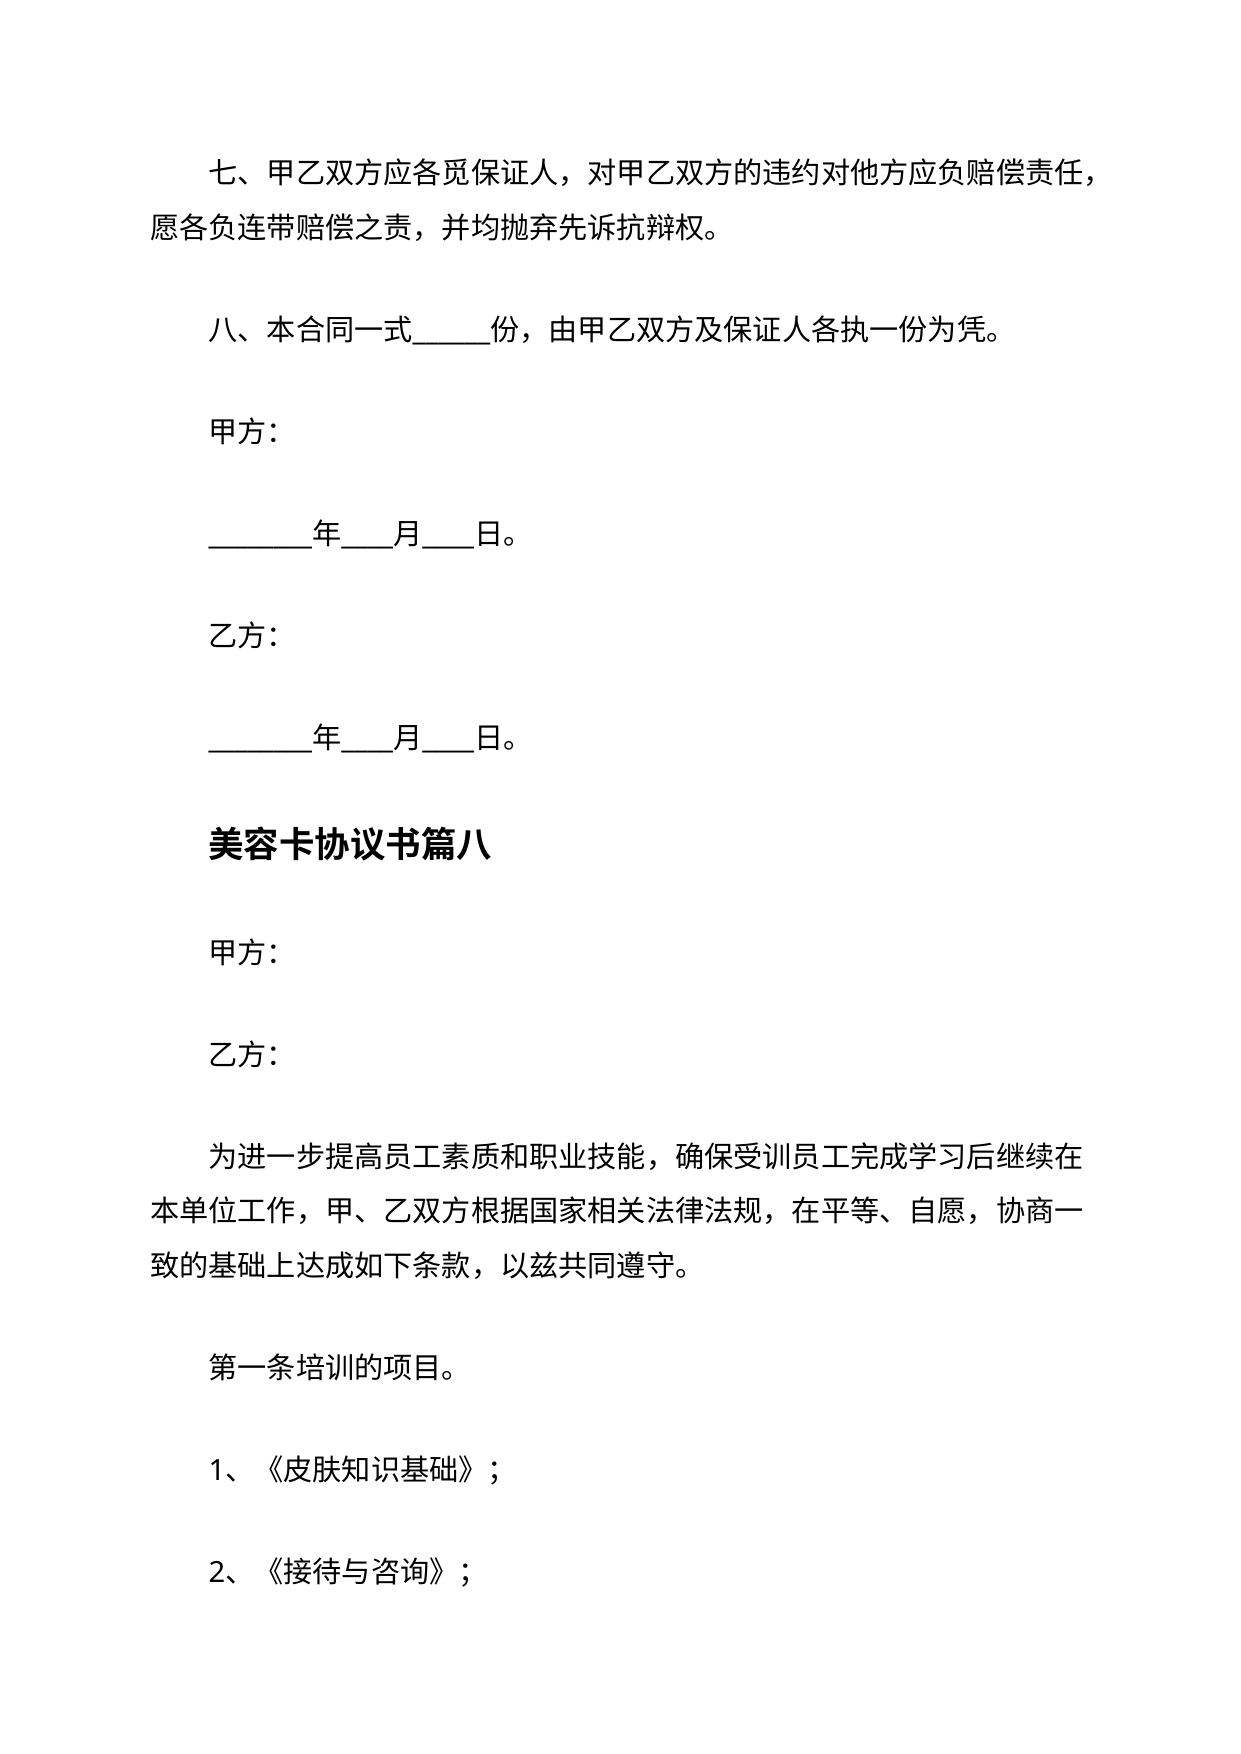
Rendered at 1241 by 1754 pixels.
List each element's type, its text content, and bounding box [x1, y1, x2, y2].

text 七、甲乙双方应各觅保证人，对甲乙双方的违约对他方应负赔偿责任，愿各负连带赔偿之责，并均抛弃先诉抗辩权。 [150, 150, 1090, 247]
text 甲方： [150, 409, 1090, 451]
text ________年____月____日。 [150, 714, 1090, 757]
text 为进一步提高员工素质和职业技能，确保受训员工完成学习后继续在本单位工作，甲、乙双方根据国家相关法律法规，在平等、自愿，协商一致的基础上达成如下条款，以兹共同遵守。 [150, 1133, 1090, 1285]
text 乙方： [150, 1031, 1090, 1074]
text 第一条培训的项目。 [150, 1345, 1090, 1387]
text 八、本合同一式______份，由甲乙双方及保证人各执一份为凭。 [150, 307, 1090, 349]
text 2、《接待与咨询》； [150, 1548, 1090, 1591]
text 甲方： [150, 929, 1090, 972]
text 1、《皮肤知识基础》； [150, 1446, 1090, 1489]
text ________年____月____日。 [150, 510, 1090, 553]
text 乙方： [150, 612, 1090, 655]
text 美容卡协议书篇八 [150, 816, 1090, 867]
